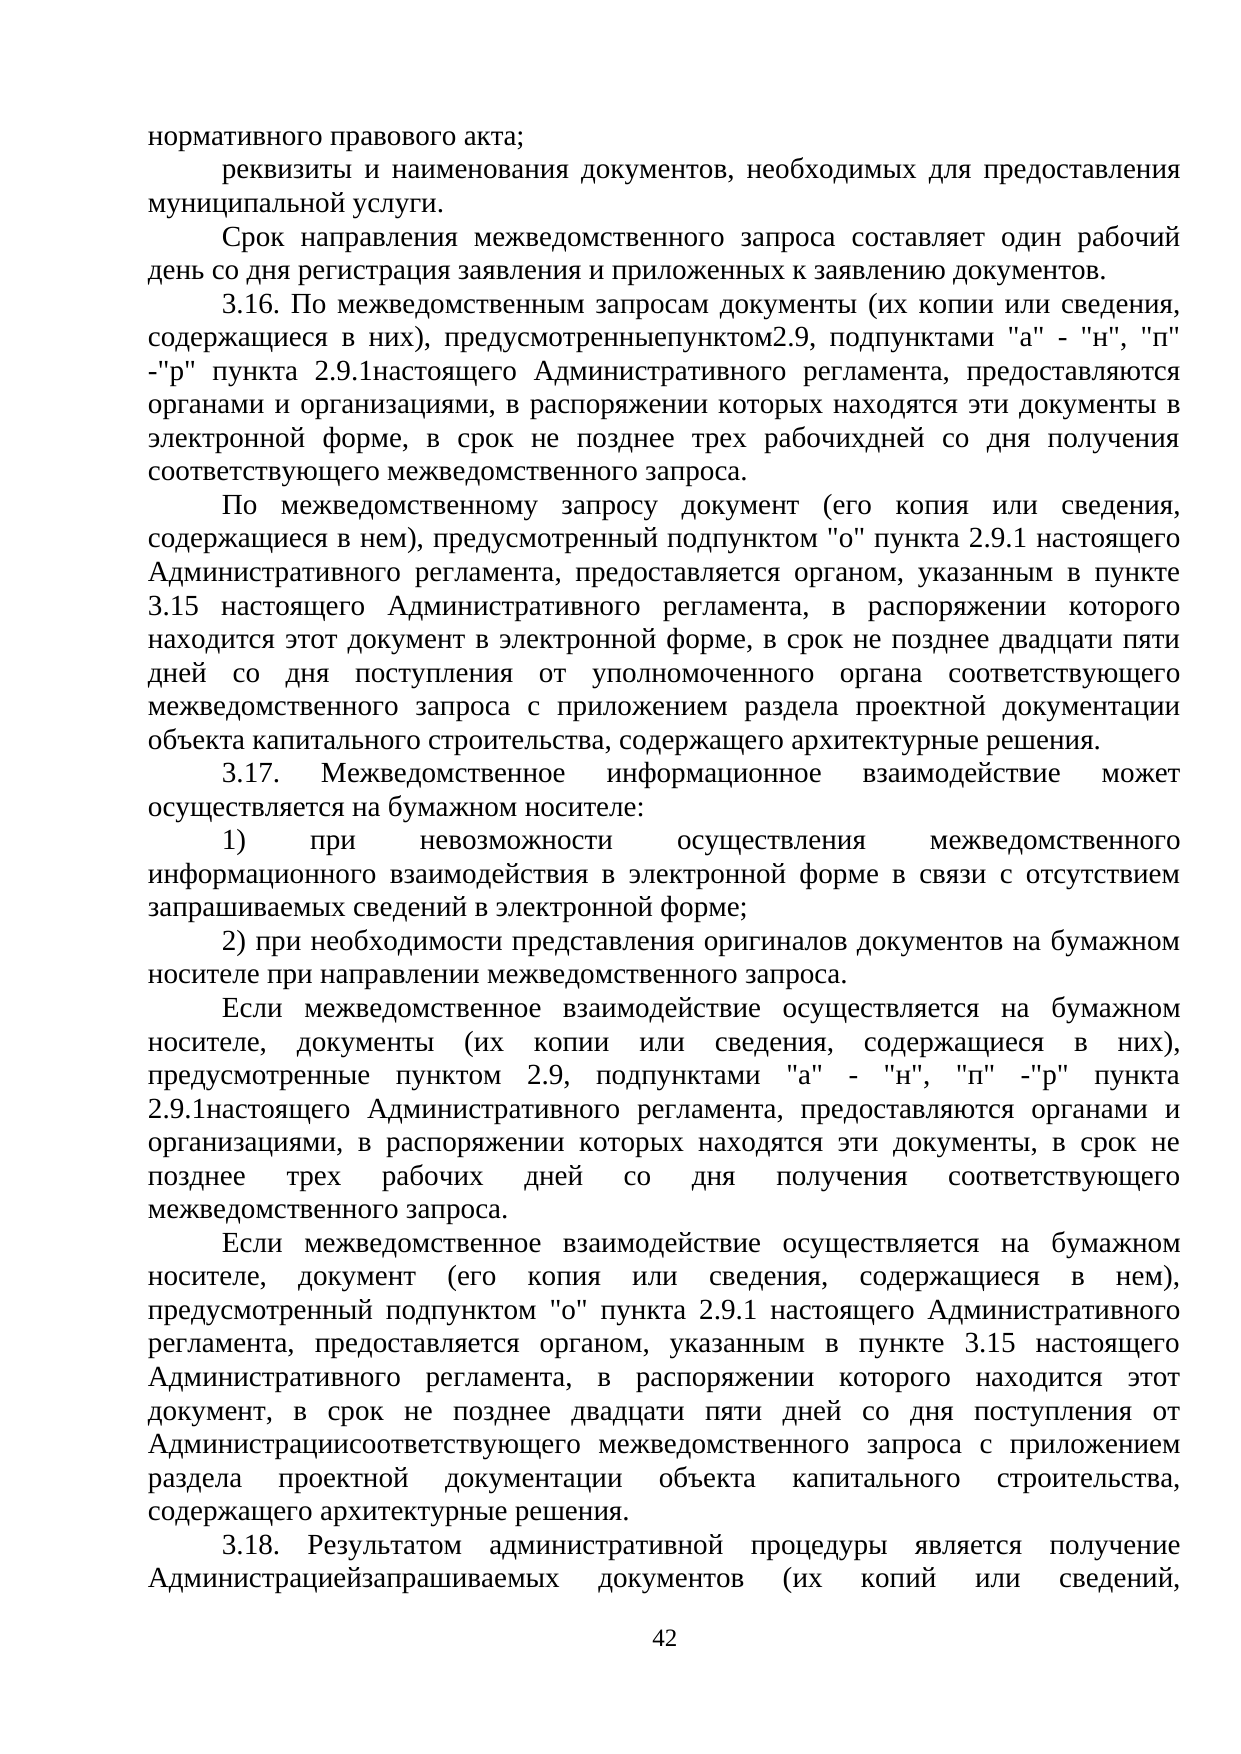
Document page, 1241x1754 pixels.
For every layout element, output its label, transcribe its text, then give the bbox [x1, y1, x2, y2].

text 2) при необходимости представления оригиналов документов на бумажном носителе при направлении межведомственного запроса. [148, 923, 1181, 990]
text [148, 118, 1181, 152]
text 3.16. По межведомственным запросам документы (их копии или сведения, содержащиеся в них), предусмотренныепунктом2.9, подпунктами "а" - "н", "п" -"р" пункта 2.9.1настоящего Административного регламента, предоставляются органами и организациями, в распоряжении которых находятся эти документы в электронной форме, в срок не позднее трех рабочихдней со дня получения соответствующего межведомственного запроса. [148, 286, 1181, 487]
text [148, 1527, 1181, 1594]
text Если межведомственное взаимодействие осуществляется на бумажном носителе, документ (его копия или сведения, содержащиеся в нем), предусмотренный подпунктом "о" пункта 2.9.1 настоящего Административного регламента, предоставляется органом, указанным в пункте 3.15 настоящего Административного регламента, в распоряжении которого находится этот документ, в срок не позднее двадцати пяти дней со дня поступления от Администрациисоответствующего межведомственного запроса с приложением раздела проектной документации объекта капитального строительства, содержащего архитектурные решения. [148, 1225, 1181, 1527]
text 1) при невозможности осуществления межведомственного информационного взаимодействия в электронной форме в связи с отсутствием запрашиваемых сведений в электронной форме; [148, 822, 1181, 923]
text Если межведомственное взаимодействие осуществляется на бумажном носителе, документы (их копии или сведения, содержащиеся в них), предусмотренные пунктом 2.9, подпунктами "а" - "н", "п" -"р" пункта 2.9.1настоящего Административного регламента, предоставляются органами и организациями, в распоряжении которых находятся эти документы, в срок не позднее трех рабочих дней со дня получения соответствующего межведомственного запроса. [148, 990, 1181, 1225]
text По межведомственному запросу документ (его копия или сведения, содержащиеся в нем), предусмотренный подпунктом "о" пункта 2.9.1 настоящего Административного регламента, предоставляется органом, указанным в пункте 3.15 настоящего Административного регламента, в распоряжении которого находится этот документ в электронной форме, в срок не позднее двадцати пяти дней со дня поступления от уполномоченного органа соответствующего межведомственного запроса с приложением раздела проектной документации объекта капитального строительства, содержащего архитектурные решения. [148, 487, 1181, 755]
text Срок направления межведомственного запроса составляет один рабочий день со дня регистрация заявления и приложенных к заявлению документов. [148, 219, 1181, 286]
text 3.17. Межведомственное информационное взаимодействие может осуществляется на бумажном носителе: [148, 755, 1181, 822]
text реквизиты и наименования документов, необходимых для предоставления муниципальной услуги. [148, 152, 1181, 219]
